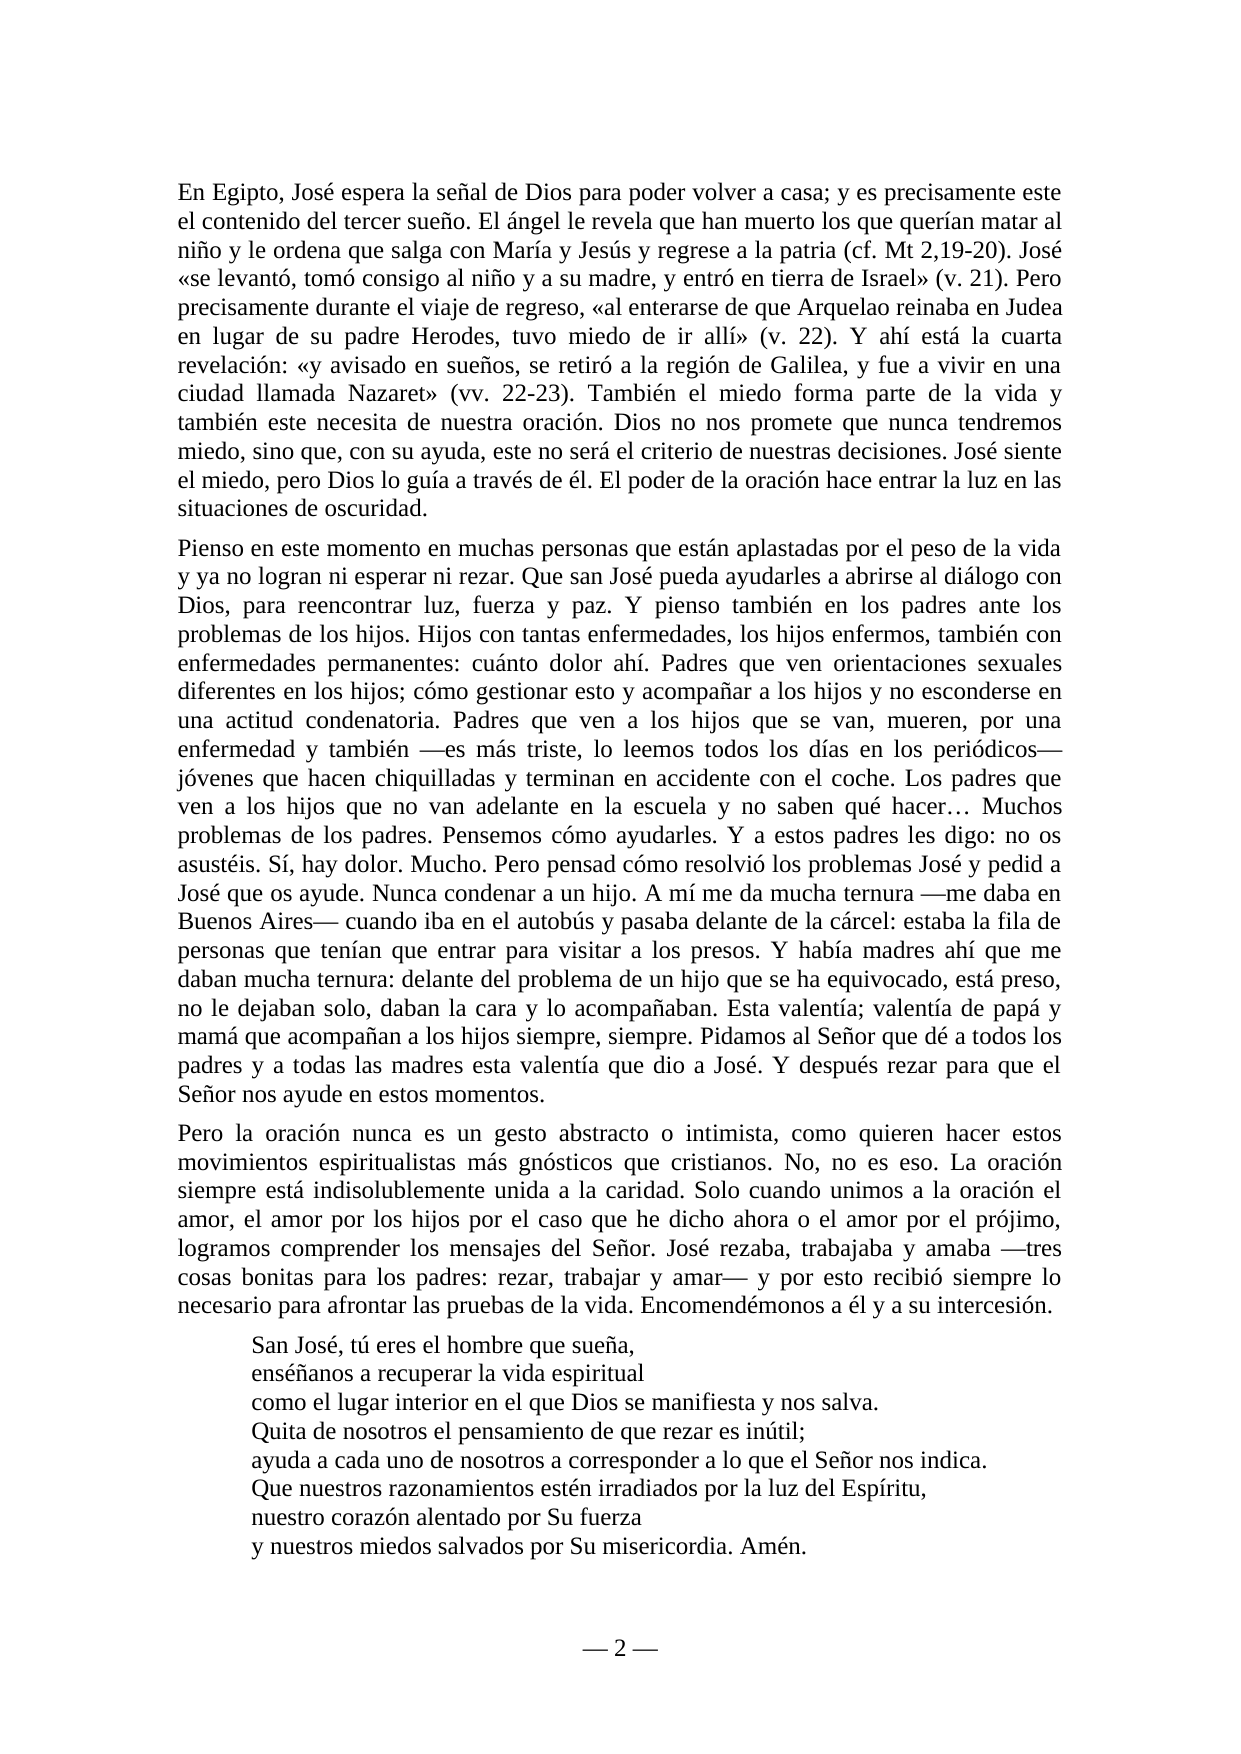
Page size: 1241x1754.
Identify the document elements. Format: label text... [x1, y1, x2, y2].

text En Egipto, José espera la señal de Dios para poder volver a casa; y es precisamente este el contenido del tercer sueño. El ángel le revela que han muerto los que querían matar al niño y le ordena que salga con María y Jesús y regrese a la patria (cf. Mt 2,19-20). José «se levantó, tomó consigo al niño y a su madre, y entró en tierra de Israel» (v. 21). Pero precisamente durante el viaje de regreso, «al enterarse de que Arquelao reinaba en Judea en lugar de su padre Herodes, tuvo miedo de ir allí» (v. 22). Y ahí está la cuarta revelación: «y avisado en sueños, se retiró a la región de Galilea, y fue a vivir en una ciudad llamada Nazaret» (vv. 22-23). También el miedo forma parte de la vida y también este necesita de nuestra oración. Dios no nos promete que nunca tendremos miedo, sino que, con su ayuda, este no será el criterio de nuestras decisiones. José siente el miedo, pero Dios lo guía a través de él. El poder de la oración hace entrar la luz en las situaciones de oscuridad. [177, 177, 1063, 522]
text Pienso en este momento en muchas personas que están aplastadas por el peso de la vida y ya no logran ni esperar ni rezar. Que san José pueda ayudarles a abrirse al diálogo con Dios, para reencontrar luz, fuerza y paz. Y pienso también en los padres ante los problemas de los hijos. Hijos con tantas enfermedades, los hijos enfermos, también con enfermedades permanentes: cuánto dolor ahí. Padres que ven orientaciones sexuales diferentes en los hijos; cómo gestionar esto y acompañar a los hijos y no esconderse en una actitud condenatoria. Padres que ven a los hijos que se van, mueren, por una enfermedad y también —es más triste, lo leemos todos los días en los periódicos— jóvenes que hacen chiquilladas y terminan en accidente con el coche. Los padres que ven a los hijos que no van adelante en la escuela y no saben qué hacer… Muchos problemas de los padres. Pensemos cómo ayudarles. Y a estos padres les digo: no os asustéis. Sí, hay dolor. Mucho. Pero pensad cómo resolvió los problemas José y pedid a José que os ayude. Nunca condenar a un hijo. A mí me da mucha ternura —me daba en Buenos Aires— cuando iba en el autobús y pasaba delante de la cárcel: estaba la fila de personas que tenían que entrar para visitar a los presos. Y había madres ahí que me daban mucha ternura: delante del problema de un hijo que se ha equivocado, está preso, no le dejaban solo, daban la cara y lo acompañaban. Esta valentía; valentía de papá y mamá que acompañan a los hijos siempre, siempre. Pidamos al Señor que dé a todos los padres y a todas las madres esta valentía que dio a José. Y después rezar para que el Señor nos ayude en estos momentos. [177, 533, 1063, 1108]
text San José, tú eres el hombre que sueña, enséñanos a recuperar la vida espiritual como el lugar interior en el que Dios se manifiesta y nos salva. Quita de nosotros el pensamiento de que rezar es inútil; ayuda a cada uno de nosotros a corresponder a lo que el Señor nos indica. Que nuestros razonamientos estén irradiados por la luz del Espíritu, nuestro corazón alentado por Su fuerza y nuestros miedos salvados por Su misericordia. Amén. [251, 1330, 1063, 1560]
text Pero la oración nunca es un gesto abstracto o intimista, como quieren hacer estos movimientos espiritualistas más gnósticos que cristianos. No, no es eso. La oración siempre está indisolublemente unida a la caridad. Solo cuando unimos a la oración el amor, el amor por los hijos por el caso que he dicho ahora o el amor por el prójimo, logramos comprender los mensajes del Señor. José rezaba, trabajaba y amaba —tres cosas bonitas para los padres: rezar, trabajar y amar— y por esto recibió siempre lo necesario para afrontar las pruebas de la vida. Encomendémonos a él y a su intercesión. [177, 1118, 1063, 1319]
